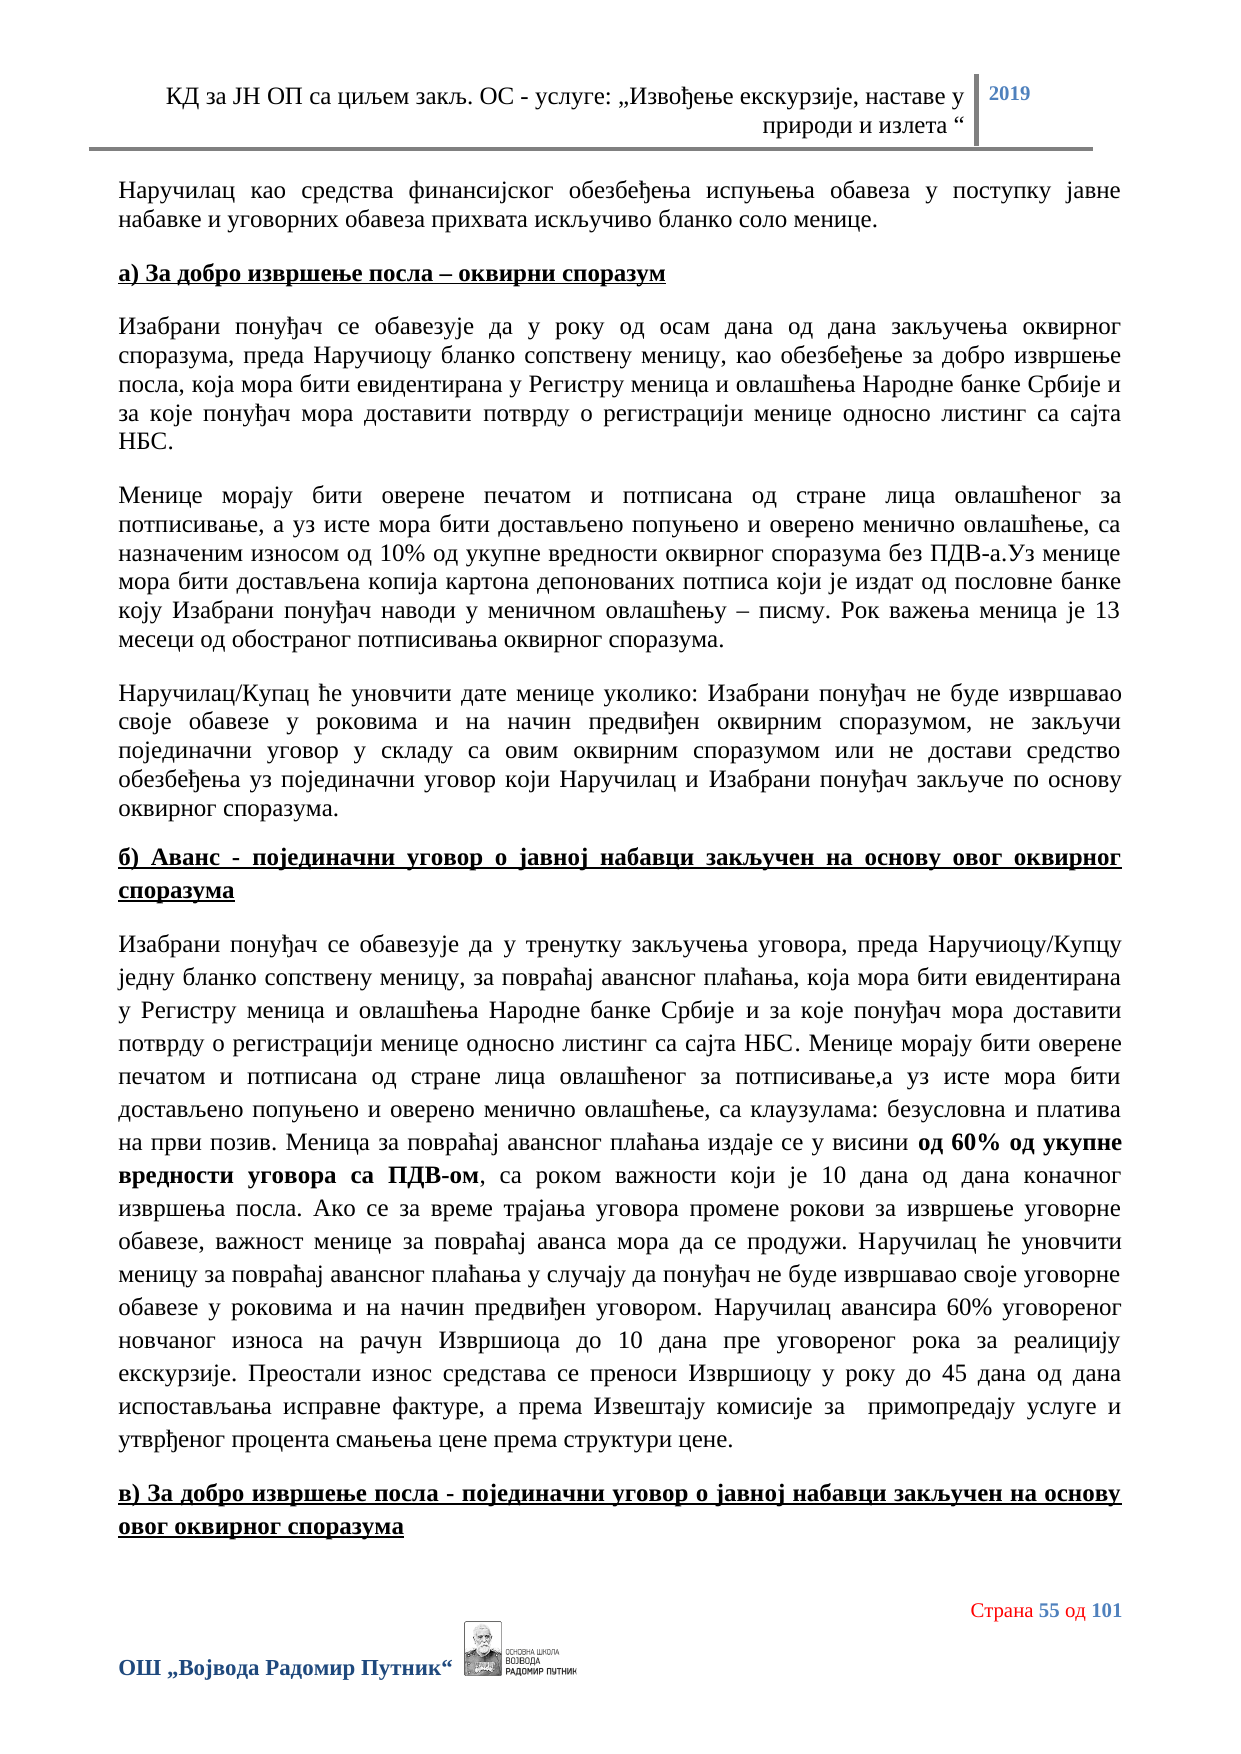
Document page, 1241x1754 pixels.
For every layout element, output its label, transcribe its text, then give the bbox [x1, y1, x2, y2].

text Наручилац као средства финансијског обезбеђења испуњења обавеза у поступку јавне набавке и уговорних обавеза прихвата искључиво бланко соло менице. [118, 175, 1122, 233]
text в) За добро извршење посла - појединачни уговор о јавној набавци закључен на основу овог оквирног споразума [118, 1505, 1122, 1540]
text Изабрани понуђач се обавезује да у року од осам дана од дана закључења оквирног споразума, преда Наручиоцу бланко сопствену меницу, као обезбеђење за добро извршење посла, која мора бити евидентирана у Регистру меница и овлашћења Народне банке Србије и за које понуђач мора доставити потврду о регистрацији менице односно листинг са сајта НБС. [118, 311, 1122, 455]
text б) Аванс - појединачни уговор о јавној набавци закључен на основу овог оквирног споразума [118, 869, 1122, 904]
picture [464, 1621, 577, 1676]
text б) Аванс - појединачни уговор о јавној набавци закључен на основу овог оквирног споразума [118, 842, 1122, 867]
text Наручилац/Купац ће уновчити дате менице уколико: Изабрани понуђач не буде извршавао своје обавезе у роковима и на начин предвиђен оквирним споразумом, не закључи појединачни уговор у складу са овим оквирним споразумом или не достави средство обезбеђења уз појединачни уговор који Наручилац и Изабрани понуђач закључе по основу оквирног споразума. [118, 678, 1122, 821]
text Изабрани понуђач се обавезује да у тренутку закључења уговора, преда Наручиоцу/Купцу једну бланко сопствену меницу, за повраћај авансног плаћања, која мора бити евидентирана у Регистру меница и овлашћења Народне банке Србије и за које понуђач мора доставити потврду о регистрацији менице односно листинг са сајта НБС. Менице морају бити оверене печатом и потписана од стране лица овлашћеног за потписивање,а уз исте мора бити достављено попуњено и оверено менично овлашћење, са клаузулама: безусловна и платива на први позив. Меница за повраћај авансног плаћања издаје се у висини од 60% од укупне вредности уговора са ПДВ-ом, са роком важности који је 10 дана од дана коначног извршења посла. Ако се за време трајања уговора промене рокови за извршење уговорне обавезе, важност менице за повраћај аванса мора да се продужи. Наручилац ће уновчити меницу за повраћај авансног плаћања у случају да понуђач не буде извршавао своје уговорне обавезе у роковима и на начин предвиђен уговором. Наручилац авансира 60% уговореног новчаног износа на рачун Извршиоца до 10 дана пре уговореног рока за реалицију екскурзије. Преостали износ средстава се преноси Извршиоцу у року до 45 дана од дана испостављања исправне фактуре, а према Извештају комисије за примопредају услуге и утврђеног процента смањења цене према структури цене. [118, 929, 1122, 1453]
text а) За добро извршење посла – оквирни споразум [118, 258, 1122, 286]
text в) За добро извршење посла - појединачни уговор о јавној набавци закључен на основу овог оквирног споразума [118, 1478, 1122, 1503]
text Менице морају бити оверене печатом и потписана од стране лица овлашћеног за потписивање, а уз исте мора бити достављено попуњено и оверено менично овлашћење, са назначеним износом од 10% од укупне вредности оквирног споразума без ПДВ-а.Уз менице мора бити достављена копија картона депонованих потписа који је издат од пословне банке коју Изабрани понуђач наводи у меничном овлашћењу – писму. Рок важења меница је 13 месеци од обостраног потписивања оквирног споразума. [118, 480, 1122, 653]
